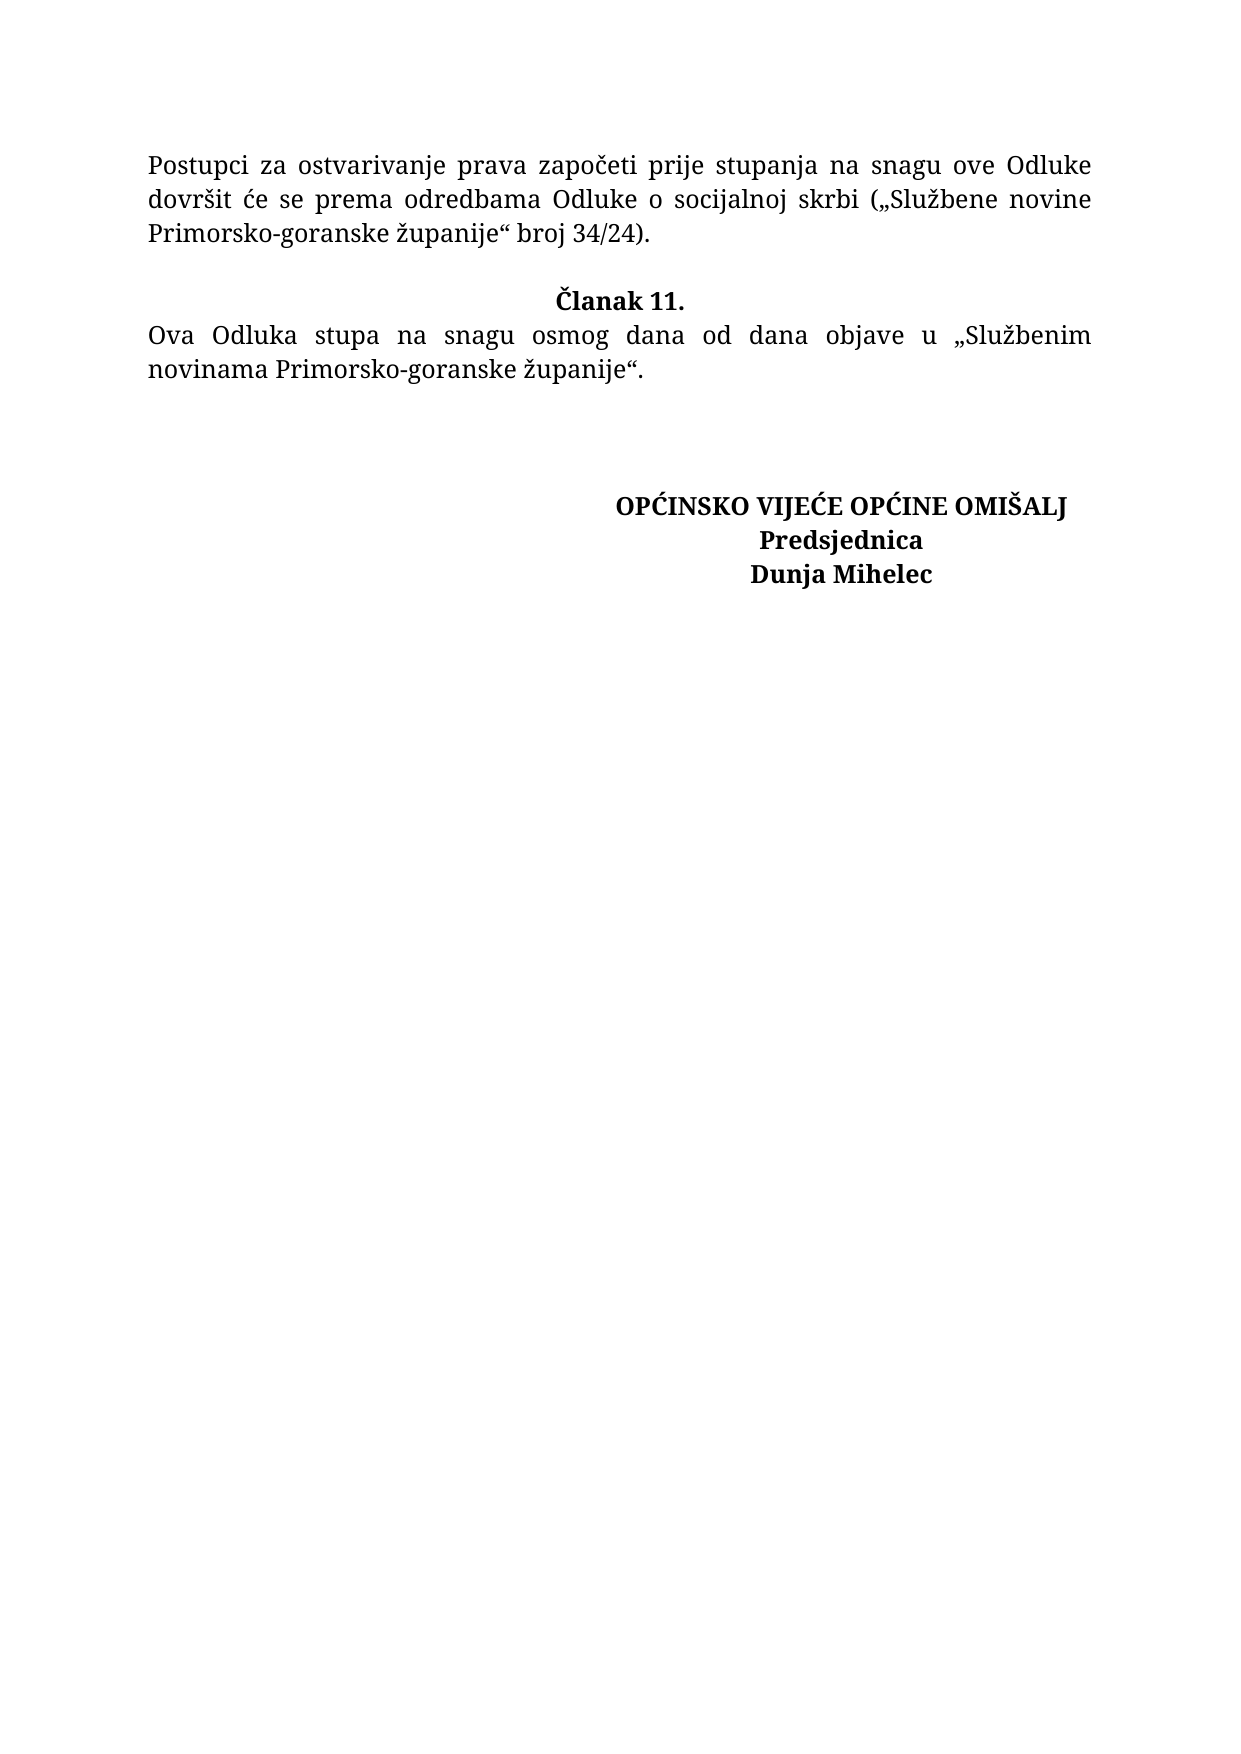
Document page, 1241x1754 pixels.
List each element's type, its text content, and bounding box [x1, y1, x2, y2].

text Ova Odluka stupa na snagu osmog dana od dana objave u „Službenim novinama Primorsko-goranske županije“. [148, 318, 1093, 386]
text Predsjednica [590, 522, 1093, 556]
text Članak 11. [148, 284, 1093, 318]
text Postupci za ostvarivanje prava započeti prije stupanja na snagu ove Odluke dovršit će se prema odredbama Odluke o socijalnoj skrbi („Službene novine Primorsko-goranske županije“ broj 34/24). [148, 148, 1093, 250]
text OPĆINSKO VIJEĆE OPĆINE OMIŠALJ [590, 488, 1093, 522]
text Dunja Mihelec [590, 556, 1093, 590]
